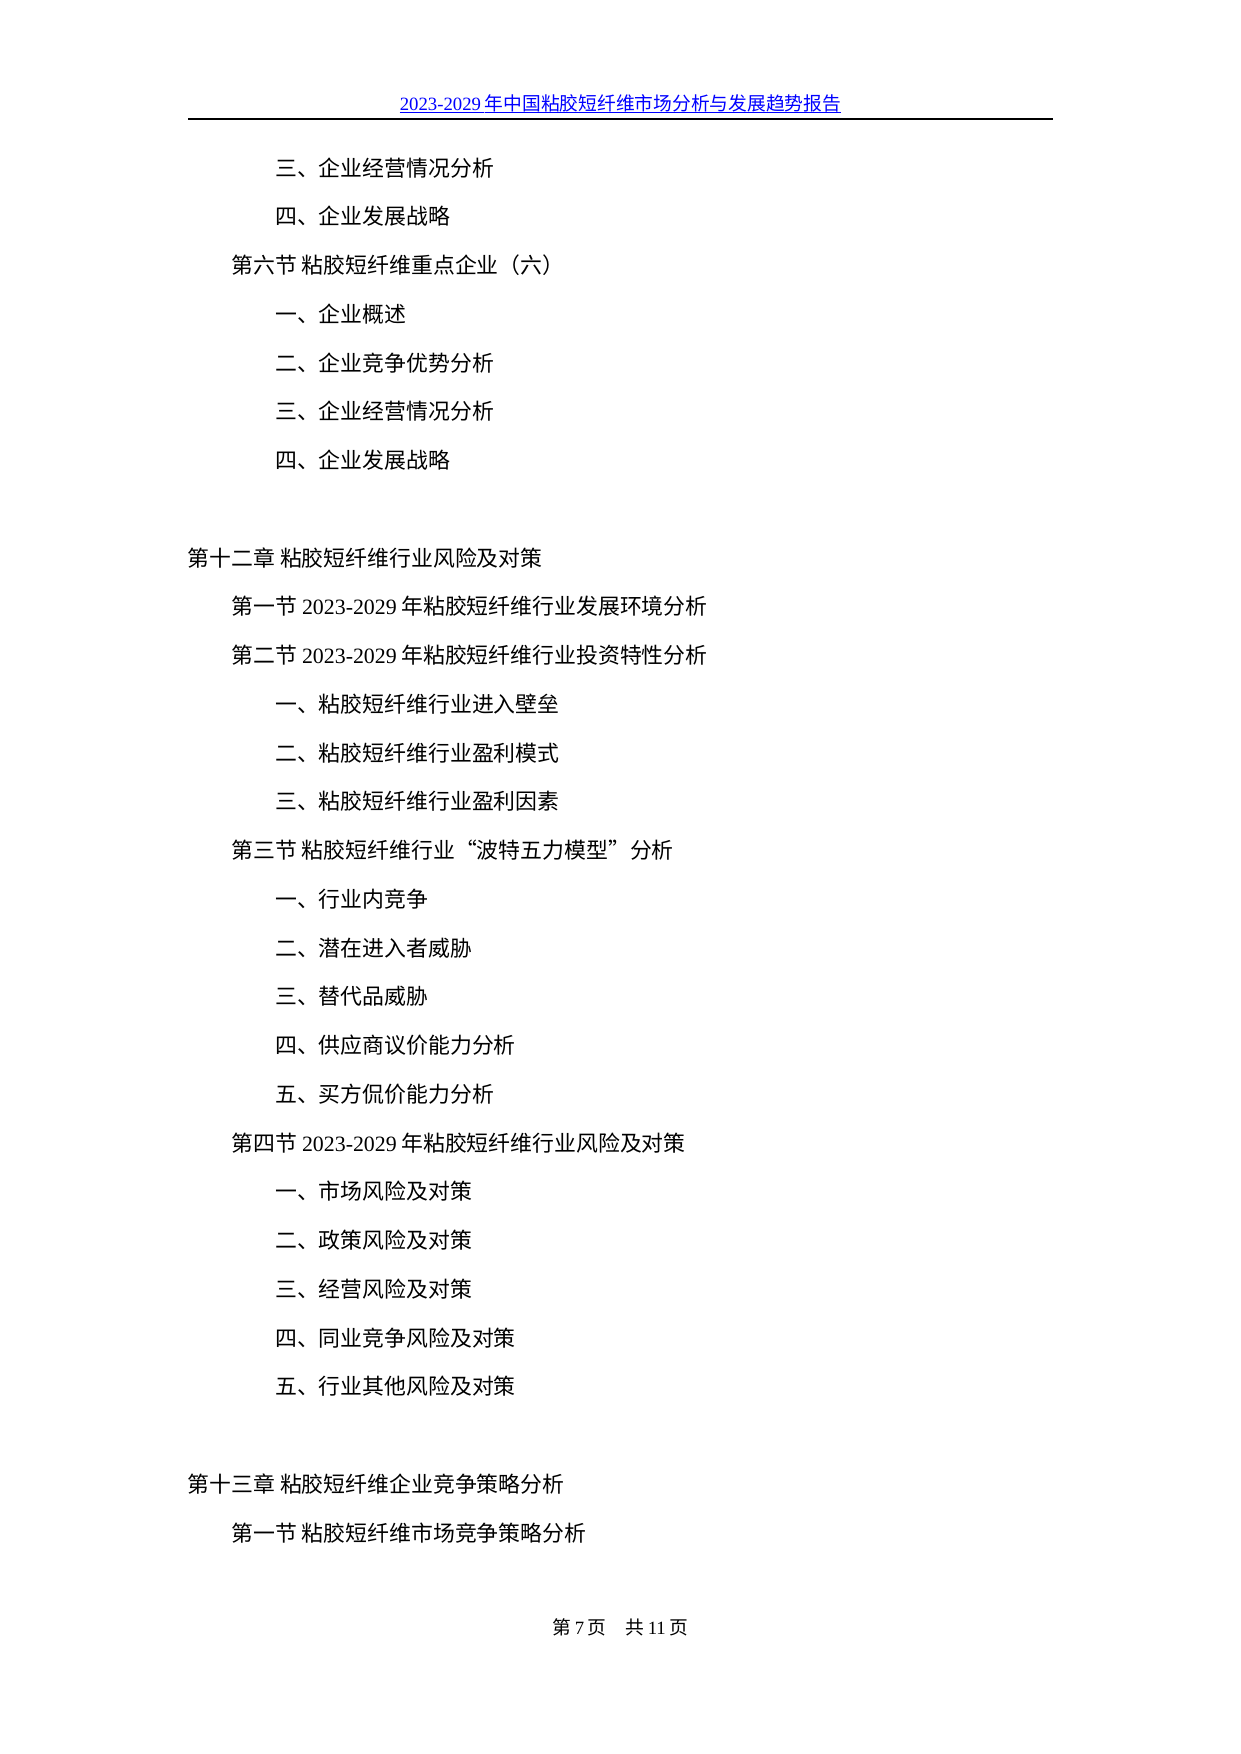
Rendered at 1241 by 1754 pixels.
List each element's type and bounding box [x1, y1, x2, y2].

text [187, 150, 1053, 1548]
